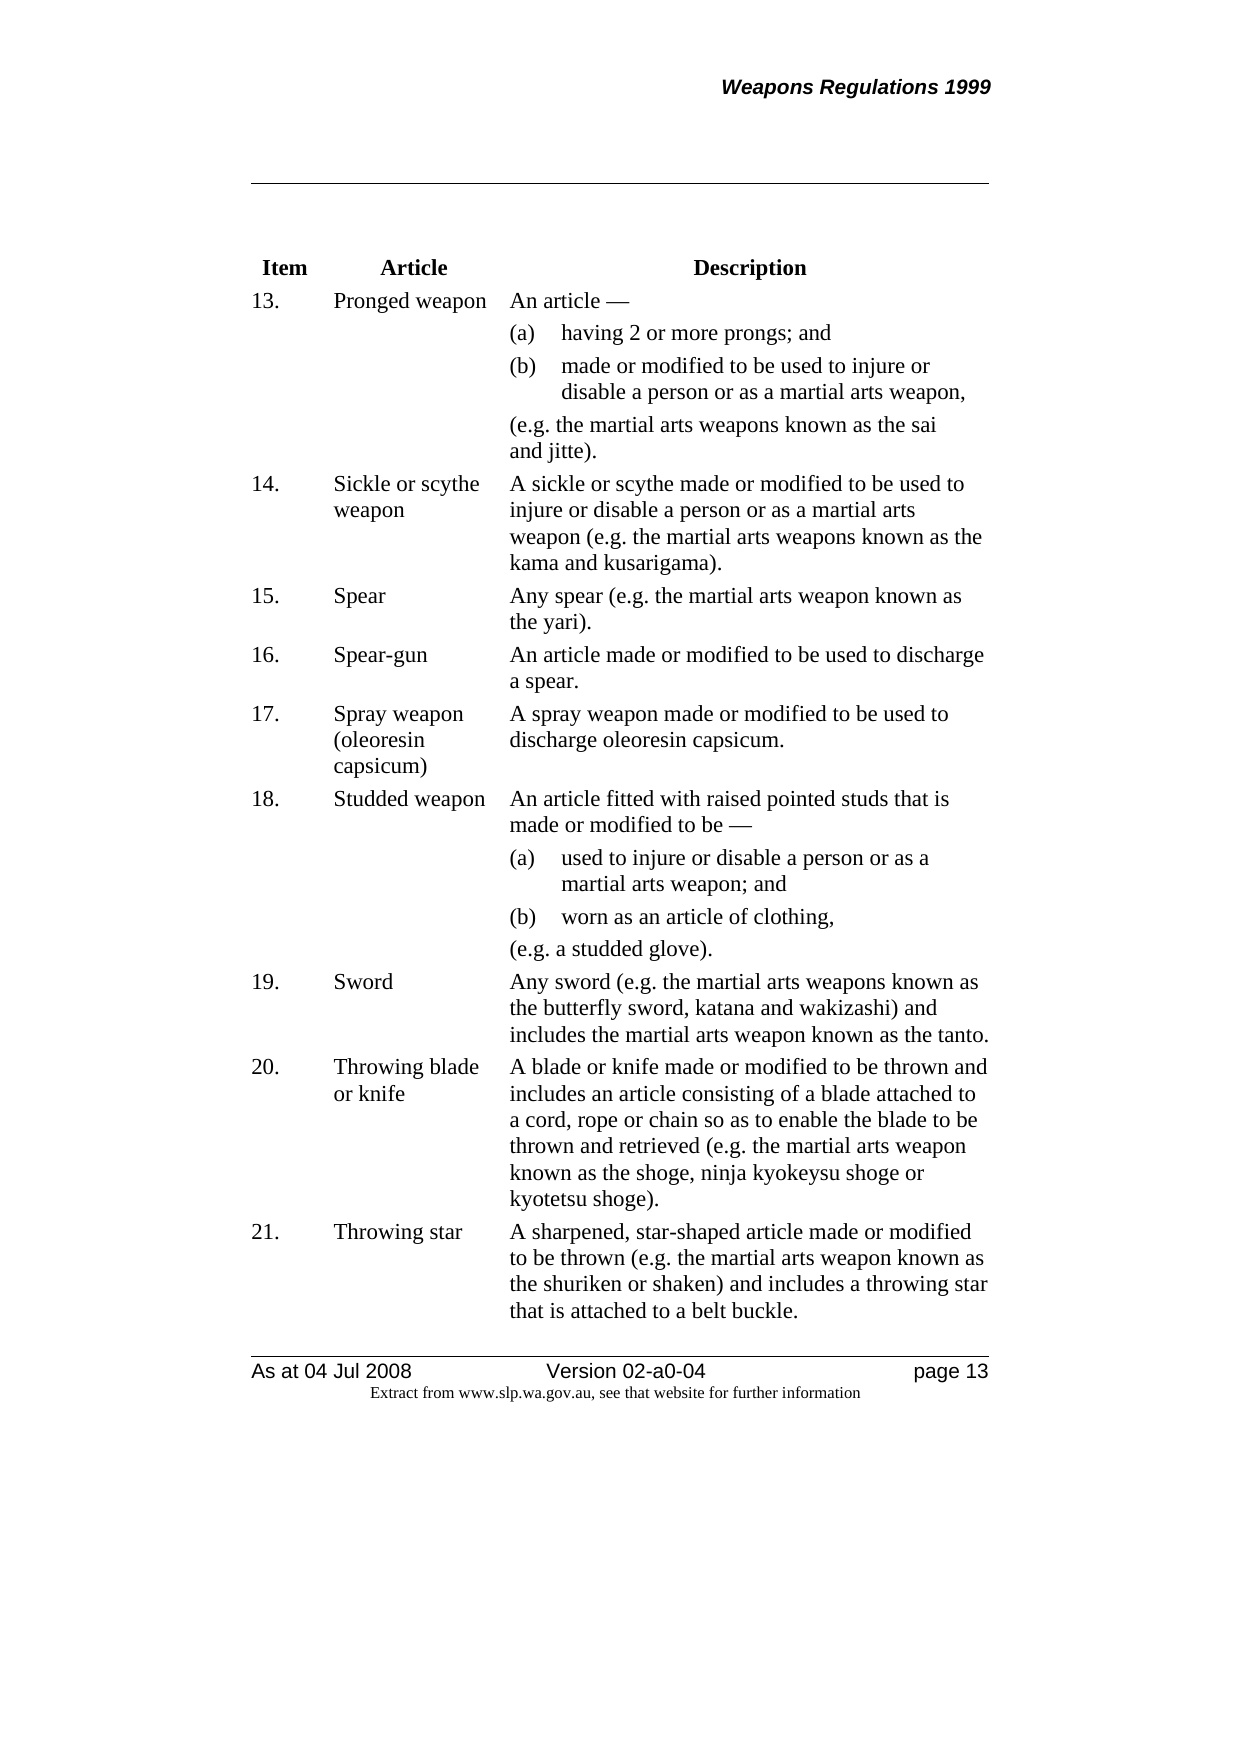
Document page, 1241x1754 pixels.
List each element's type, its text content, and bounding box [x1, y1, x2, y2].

table_cell An article fitted with raised pointed studs that is made or modified to be — (a) used to injure or disable a person or as a martial arts weapon; and (b) worn as an article of clothing, (e.g. a studded glove). [502, 779, 998, 962]
table_cell 16. [244, 634, 326, 693]
table_header Article [326, 248, 502, 281]
table_cell Throwing blade or knife [326, 1047, 502, 1211]
table_cell Throwing star [326, 1211, 502, 1323]
table_cell 21. [244, 1211, 326, 1323]
table_cell Pronged weapon [326, 281, 502, 464]
table_cell A sickle or scythe made or modified to be used to injure or disable a person or as a martial arts weapon (e.g. the martial arts weapons known as the kama and kusarigama). [502, 464, 998, 575]
table_cell Spray weapon (oleoresin capsicum) [326, 693, 502, 779]
table_cell 13. [244, 281, 326, 464]
table_header Item [244, 248, 326, 281]
table_cell Spear-gun [326, 634, 502, 693]
table_cell A spray weapon made or modified to be used to discharge oleoresin capsicum. [502, 693, 998, 779]
table_cell 15. [244, 575, 326, 634]
table_cell Sword [326, 962, 502, 1047]
table_cell A sharpened, star-shaped article made or modified to be thrown (e.g. the martial arts weapon known as the shuriken or shaken) and includes a throwing star that is attached to a belt buckle. [502, 1211, 998, 1323]
table_cell 19. [244, 962, 326, 1047]
table_cell 18. [244, 779, 326, 962]
table_cell Sickle or scythe weapon [326, 464, 502, 575]
table_header Description [502, 248, 998, 281]
table_cell 20. [244, 1047, 326, 1211]
table_cell A blade or knife made or modified to be thrown and includes an article consisting of a blade attached to a cord, rope or chain so as to enable the blade to be thrown and retrieved (e.g. the martial arts weapon known as the shoge, ninja kyokeysu shoge or kyotetsu shoge). [502, 1047, 998, 1211]
table_cell An article made or modified to be used to discharge a spear. [502, 634, 998, 693]
table_cell 17. [244, 693, 326, 779]
table_cell Any sword (e.g. the martial arts weapons known as the butterfly sword, katana and wakizashi) and includes the martial arts weapon known as the tanto. [502, 962, 998, 1047]
table_cell 14. [244, 464, 326, 575]
table_cell An article — (a) having 2 or more prongs; and (b) made or modified to be used to injure or disable a person or as a martial arts weapon, (e.g. the martial arts weapons known as the sai and jitte). [502, 281, 998, 464]
table_cell Any spear (e.g. the martial arts weapon known as the yari). [502, 575, 998, 634]
table_cell Studded weapon [326, 779, 502, 962]
table_cell Spear [326, 575, 502, 634]
